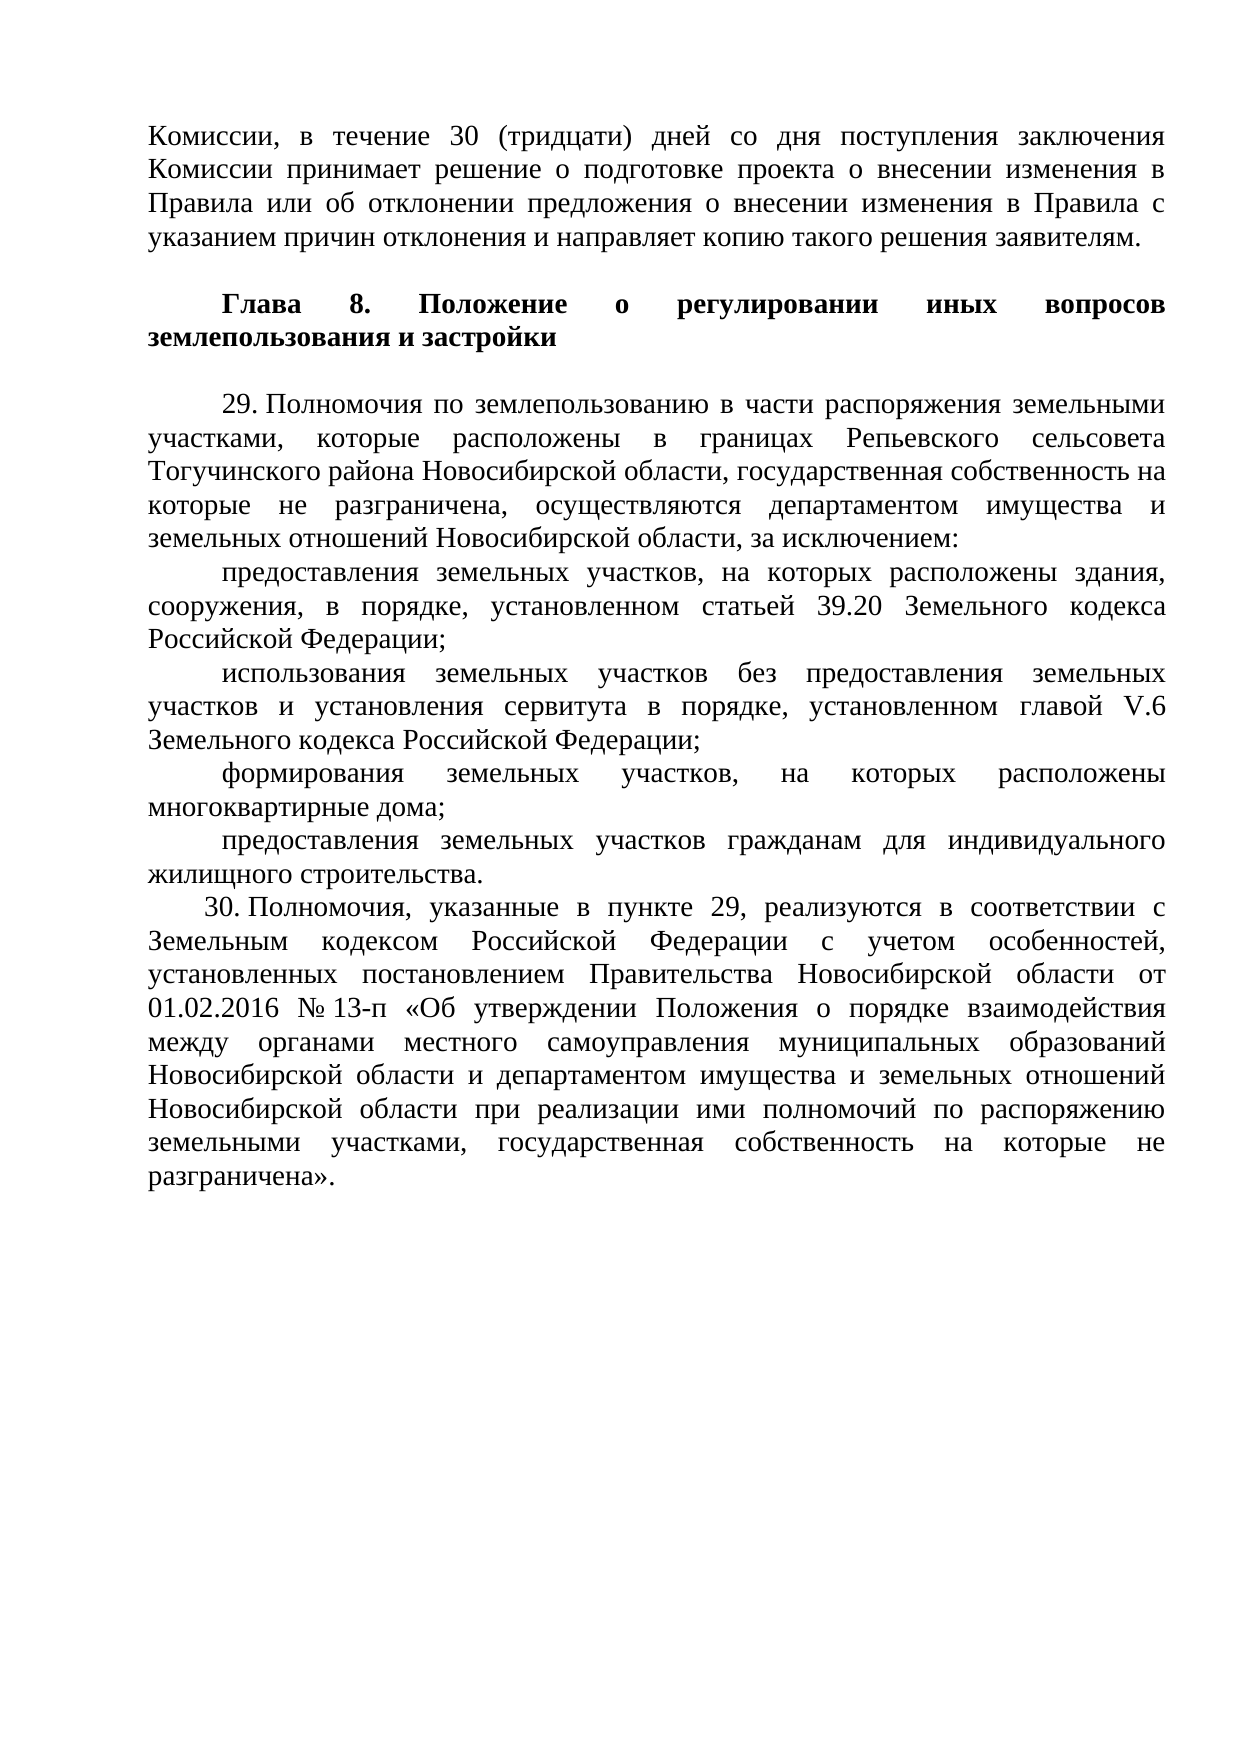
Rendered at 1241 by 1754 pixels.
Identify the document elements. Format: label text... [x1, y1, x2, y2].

subtitle Глава 8. Положение о регулировании иных вопросов землепользования и застройки [148, 286, 1166, 353]
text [148, 118, 1166, 252]
text предоставления земельных участков, на которых расположены здания, сооружения, в порядке, установленном статьей 39.20 Земельного кодекса Российской Федерации; [148, 554, 1166, 655]
text 29. Полномочия по землепользованию в части распоряжения земельными участками, которые расположены в границах Репьевского сельсовета Тогучинского района Новосибирской области, государственная собственность на которые не разграничена, осуществляются департаментом имущества и земельных отношений Новосибирской области, за исключением: [148, 386, 1166, 554]
text использования земельных участков без предоставления земельных участков и установления сервитута в порядке, установленном главой V.6 Земельного кодекса Российской Федерации; [148, 655, 1166, 755]
text 30. Полномочия, указанные в пункте 29, реализуются в соответствии с Земельным кодексом Российской Федерации с учетом особенностей, установленных постановлением Правительства Новосибирской области от 01.02.2016 № 13-п «Об утверждении Положения о порядке взаимодействия между органами местного самоуправления муниципальных образований Новосибирской области и департаментом имущества и земельных отношений Новосибирской области при реализации ими полномочий по распоряжению земельными участками, государственная собственность на которые не разграничена». [148, 889, 1166, 1191]
text предоставления земельных участков гражданам для индивидуального жилищного строительства. [148, 822, 1166, 889]
text формирования земельных участков, на которых расположены многоквартирные дома; [148, 755, 1166, 822]
